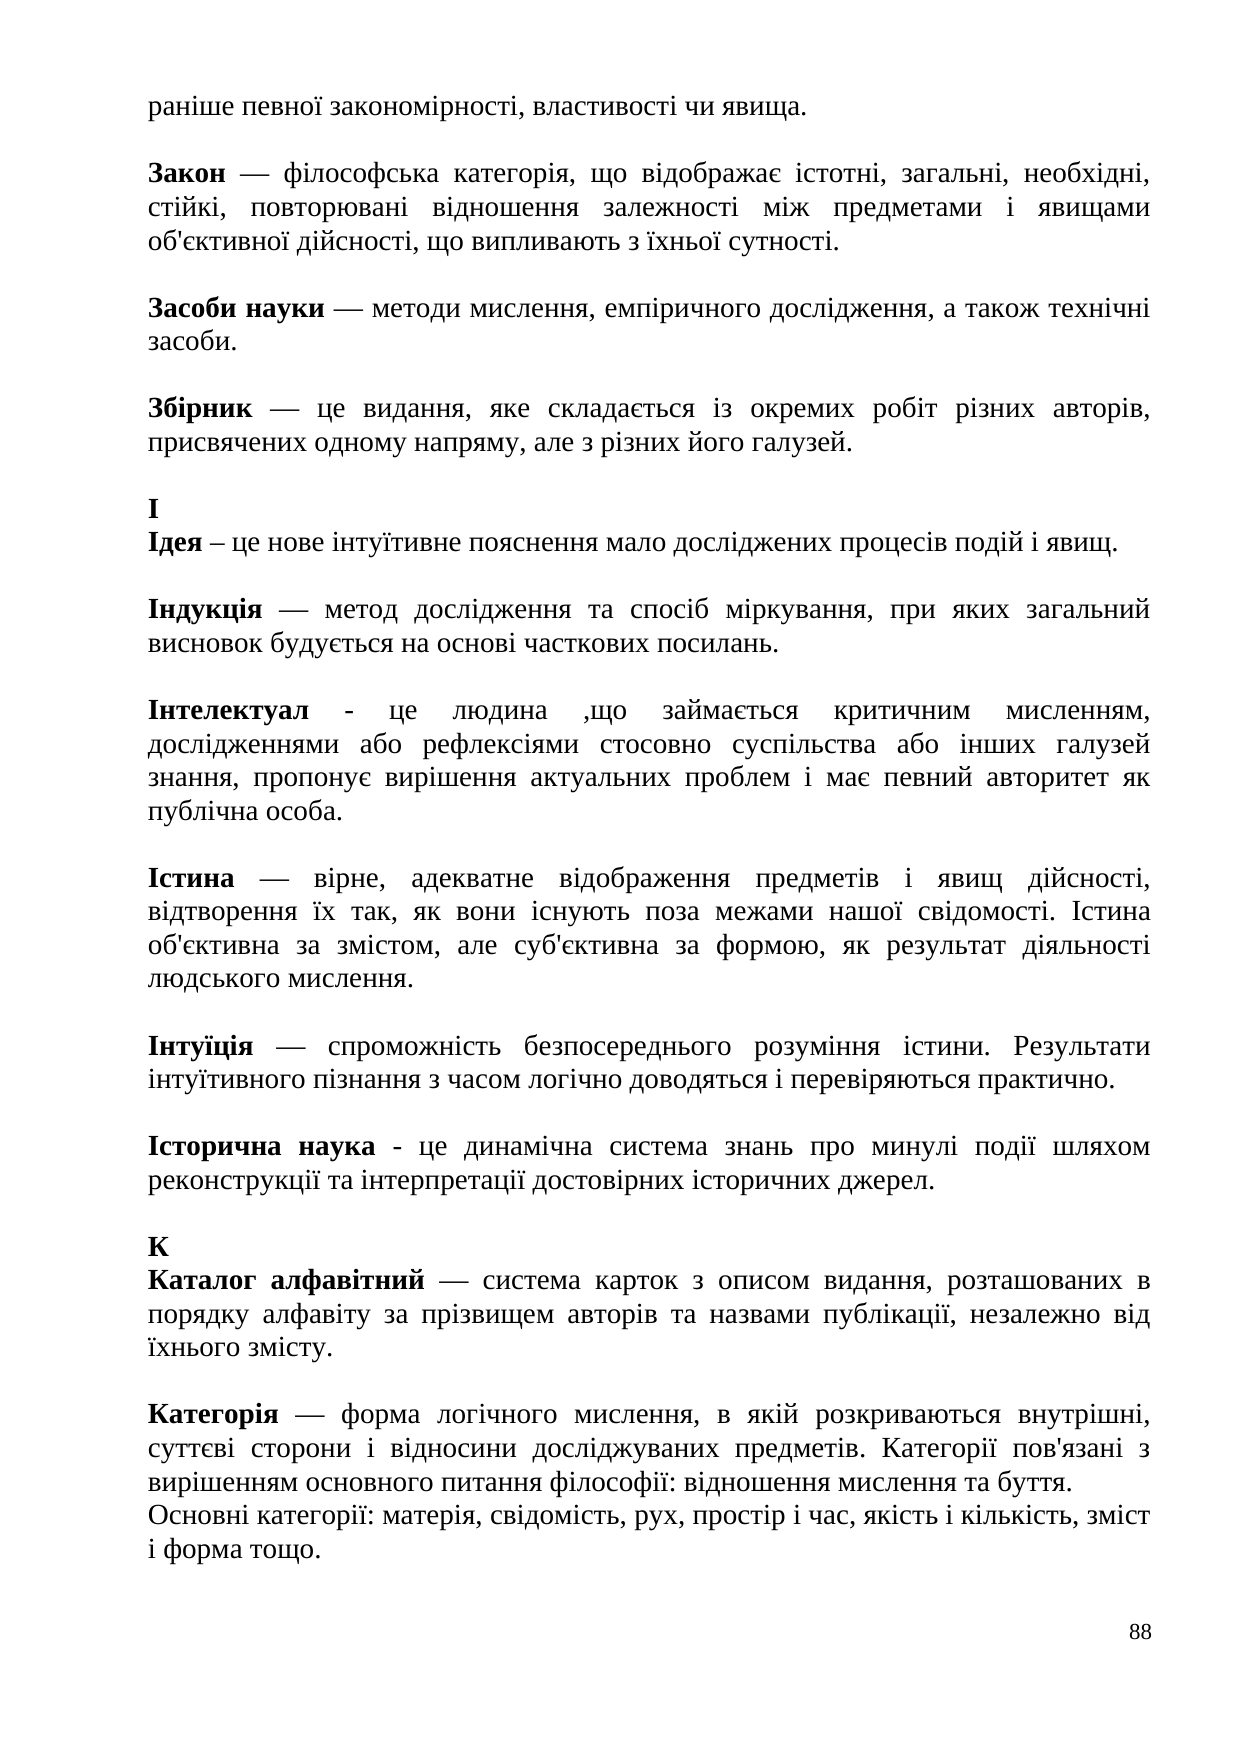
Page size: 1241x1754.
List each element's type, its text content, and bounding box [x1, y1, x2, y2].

text Закон — філософська категорія, що відображає істотні, загальні, необхідні, стійкі, повторювані відношення залежності між предметами і явищами об'єктивної дійсності, що випливають з їхньої сутності. [148, 156, 1152, 256]
text І [148, 491, 1152, 524]
text Історична наука - це динамічна система знань про минулі події шляхом реконструкції та інтерпретації достовірних історичних джерел. [148, 1128, 1152, 1195]
text Засоби науки — методи мислення, емпіричного дослідження, а також технічні засоби. [148, 290, 1152, 357]
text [148, 88, 1152, 122]
text Ідея – це нове інтуїтивне пояснення мало досліджених процесів подій і явищ. [148, 524, 1152, 558]
text Інтелектуал - це людина ,що займається критичним мисленням, дослідженнями або рефлексіями стосовно суспільства або інших галузей знання, пропонує вирішення актуальних проблем і має певний авторитет як публічна особа. [148, 692, 1152, 826]
text Індукція — метод дослідження та спосіб міркування, при яких загальний висновок будується на основі часткових посилань. [148, 592, 1152, 659]
text Істина — вірне, адекватне відображення предметів і явищ дійсності, відтворення їх так, як вони існують поза межами нашої свідомості. Істина об'єктивна за змістом, але суб'єктивна за формою, як результат діяльності людського мислення. [148, 860, 1152, 994]
text Інтуїція — спроможність безпосереднього розуміння істини. Результати інтуїтивного пізнання з часом логічно доводяться і перевіряються практично. [148, 1028, 1152, 1095]
text Каталог алфавітний — система карток з описом видання, розташованих в порядку алфавіту за прізвищем авторів та назвами публікації, незалежно від їхнього змісту. [148, 1262, 1152, 1363]
text Збірник — це видання, яке складається із окремих робіт різних авторів, присвячених одному напряму, але з різних його галузей. [148, 390, 1152, 457]
text Категорія — форма логічного мислення, в якій розкриваються внутрішні, суттєві сторони і відносини досліджуваних предметів. Категорії пов'язані з вирішенням основного питання філософії: відношення мислення та буття. [148, 1397, 1152, 1497]
text К [148, 1229, 1152, 1262]
text Основні категорії: матерія, свідомість, рух, простір і час, якість і кількість, зміст і форма тощо. [148, 1497, 1152, 1564]
